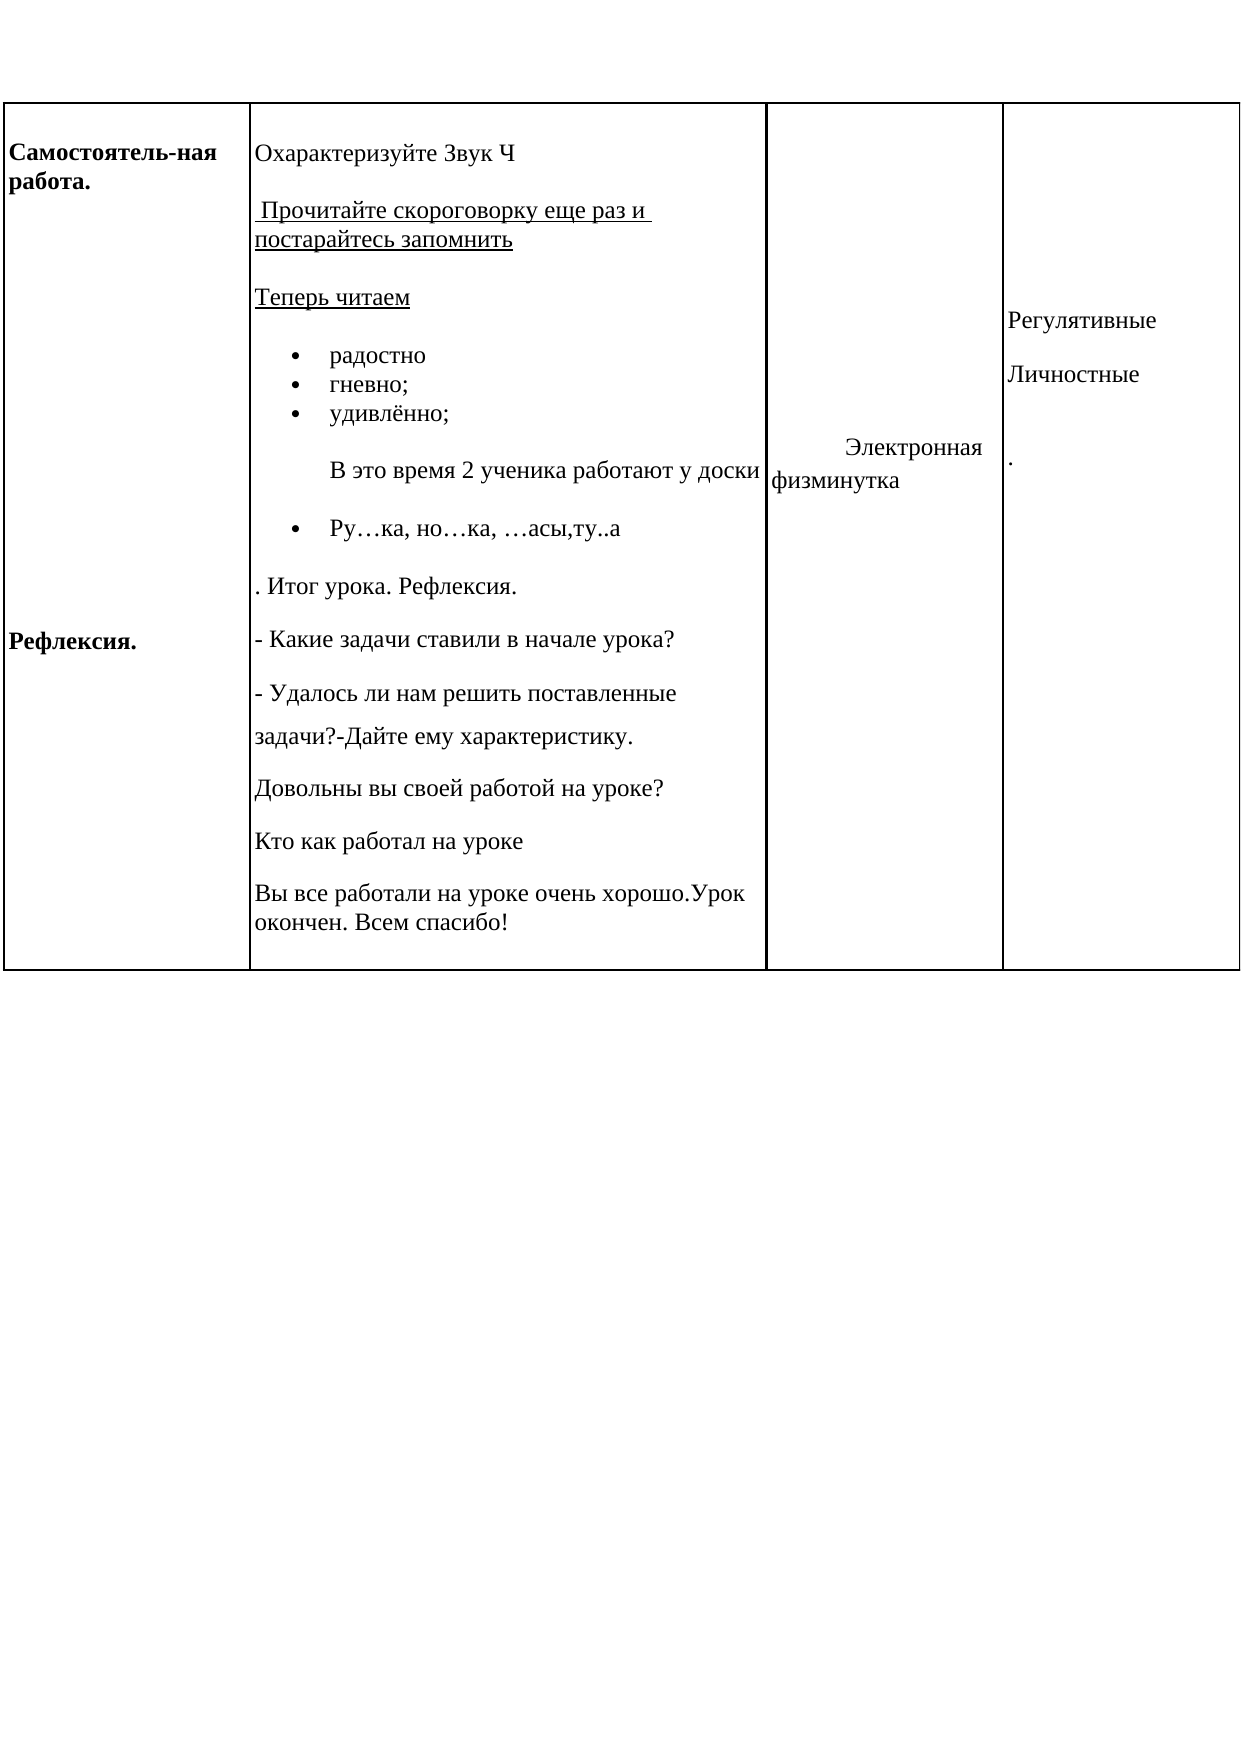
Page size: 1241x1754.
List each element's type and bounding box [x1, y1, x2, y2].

table_cell [251, 104, 765, 969]
table_cell [768, 104, 1002, 969]
table_cell [5, 104, 249, 969]
table_cell [1004, 104, 1239, 969]
